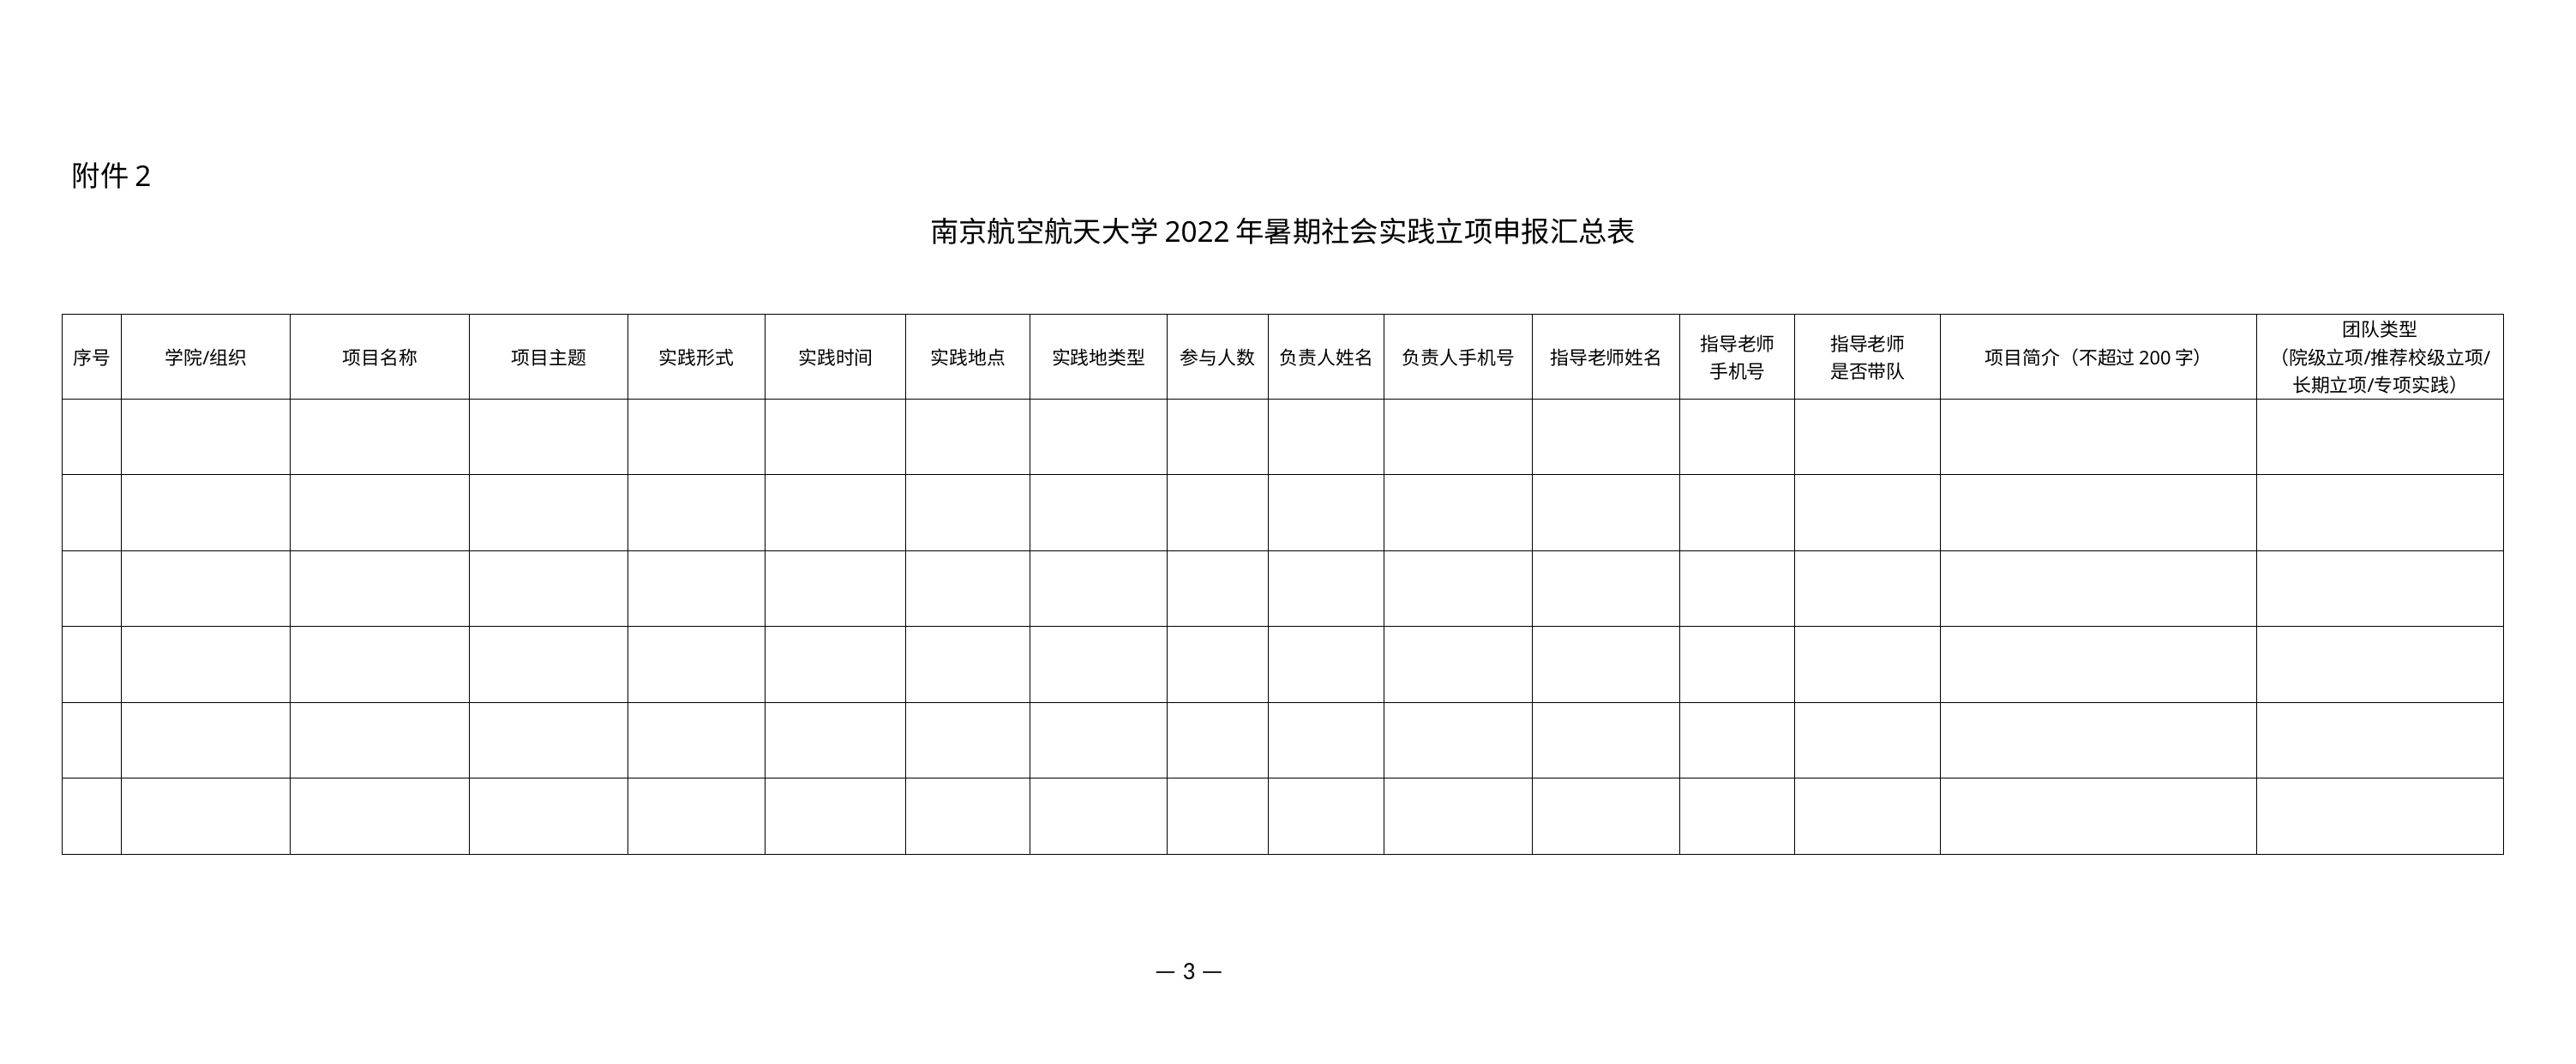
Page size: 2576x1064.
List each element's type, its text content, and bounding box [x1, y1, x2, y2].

table_cell [1168, 778, 1268, 854]
table_cell 实践地类型 [1030, 315, 1167, 398]
table_cell [1680, 703, 1794, 778]
table_cell [1269, 703, 1384, 778]
table_cell [628, 551, 765, 626]
table_cell [1680, 475, 1794, 550]
table_cell [470, 551, 627, 626]
table_cell [906, 703, 1030, 778]
table_cell [122, 627, 290, 702]
table_cell 项目主题 [470, 315, 627, 398]
table_cell [1941, 400, 2256, 474]
table_cell [1030, 778, 1167, 854]
table_cell [1680, 551, 1794, 626]
table_cell [628, 475, 765, 550]
table_cell 指导老师 手机号 [1680, 315, 1794, 398]
table_cell [122, 703, 290, 778]
table_header 附件2 南京航空航天大学2022年暑期社会实践立项申报汇总表 [63, 147, 2503, 314]
table_cell [1795, 400, 1940, 474]
table_cell [1269, 475, 1384, 550]
table_cell [291, 551, 469, 626]
table_cell [1533, 475, 1679, 550]
table_cell [2257, 551, 2503, 626]
table_cell [1168, 400, 1268, 474]
table_cell [1533, 627, 1679, 702]
table_cell 指导老师 是否带队 [1795, 315, 1940, 398]
table_cell [906, 400, 1030, 474]
table_cell [1384, 475, 1532, 550]
table_cell [766, 475, 905, 550]
table_cell 实践地点 [906, 315, 1030, 398]
table_cell [1168, 551, 1268, 626]
table_cell [470, 778, 627, 854]
table_cell [63, 778, 121, 854]
table_cell [1269, 551, 1384, 626]
table_cell [628, 400, 765, 474]
table_cell [1030, 703, 1167, 778]
table_cell [906, 475, 1030, 550]
table_cell [63, 627, 121, 702]
table_cell [1168, 703, 1268, 778]
table_cell 学院/组织 [122, 315, 290, 398]
table_cell [628, 627, 765, 702]
table_cell [470, 475, 627, 550]
table_cell 参与人数 [1168, 315, 1268, 398]
table_cell [1384, 400, 1532, 474]
table_cell 负责人姓名 [1269, 315, 1384, 398]
table_cell [1269, 627, 1384, 702]
table_cell [766, 778, 905, 854]
table_cell [291, 778, 469, 854]
table_cell [1795, 778, 1940, 854]
table_cell [1030, 475, 1167, 550]
table_cell [1533, 400, 1679, 474]
table_cell [2257, 475, 2503, 550]
table_cell [470, 627, 627, 702]
table_cell [2257, 400, 2503, 474]
table_cell [1533, 703, 1679, 778]
table_cell [470, 400, 627, 474]
table_cell 项目简介（不超过200字） [1941, 315, 2256, 398]
table_cell [628, 703, 765, 778]
table_cell [122, 778, 290, 854]
table_cell [766, 703, 905, 778]
table_cell [2257, 778, 2503, 854]
table_cell [628, 778, 765, 854]
table_cell [1680, 400, 1794, 474]
table_cell [122, 400, 290, 474]
table_cell [291, 627, 469, 702]
table_cell 序号 [63, 315, 121, 398]
table_cell [1941, 551, 2256, 626]
table_cell [766, 400, 905, 474]
table_cell [1680, 627, 1794, 702]
table_cell [63, 475, 121, 550]
table_cell [291, 400, 469, 474]
table_cell 负责人手机号 [1384, 315, 1532, 398]
table_cell [766, 627, 905, 702]
table_cell 指导老师姓名 [1533, 315, 1679, 398]
table_cell [1384, 703, 1532, 778]
table_cell [906, 551, 1030, 626]
table_cell 项目名称 [291, 315, 469, 398]
table_cell [1533, 551, 1679, 626]
table_cell [1168, 627, 1268, 702]
table_cell [1941, 778, 2256, 854]
table_cell [291, 475, 469, 550]
table_cell [1941, 703, 2256, 778]
table_cell [63, 400, 121, 474]
table_cell [1168, 475, 1268, 550]
table_cell [906, 778, 1030, 854]
table_cell [1680, 778, 1794, 854]
table_cell [291, 703, 469, 778]
table_cell [1941, 627, 2256, 702]
table_cell [1795, 475, 1940, 550]
table_cell [2257, 703, 2503, 778]
table_cell 实践形式 [628, 315, 765, 398]
table_cell [906, 627, 1030, 702]
table_cell [1384, 778, 1532, 854]
table_cell [1795, 703, 1940, 778]
table_cell [1269, 400, 1384, 474]
table_cell [1795, 627, 1940, 702]
table_cell [1941, 475, 2256, 550]
table_cell [122, 551, 290, 626]
table_cell [63, 703, 121, 778]
table_cell [1533, 778, 1679, 854]
table_cell [1795, 551, 1940, 626]
table_cell 团队类型 （院级立项/推荐校级立项/长期立项/专项实践） [2257, 315, 2503, 398]
table_cell [1384, 551, 1532, 626]
table_cell [1030, 551, 1167, 626]
table_cell [122, 475, 290, 550]
table_cell [1030, 627, 1167, 702]
table_cell [2257, 627, 2503, 702]
table_cell [1384, 627, 1532, 702]
table_cell [470, 703, 627, 778]
table_cell [1030, 400, 1167, 474]
table_cell [766, 551, 905, 626]
table_cell [63, 551, 121, 626]
table_cell 实践时间 [766, 315, 905, 398]
table_cell [1269, 778, 1384, 854]
